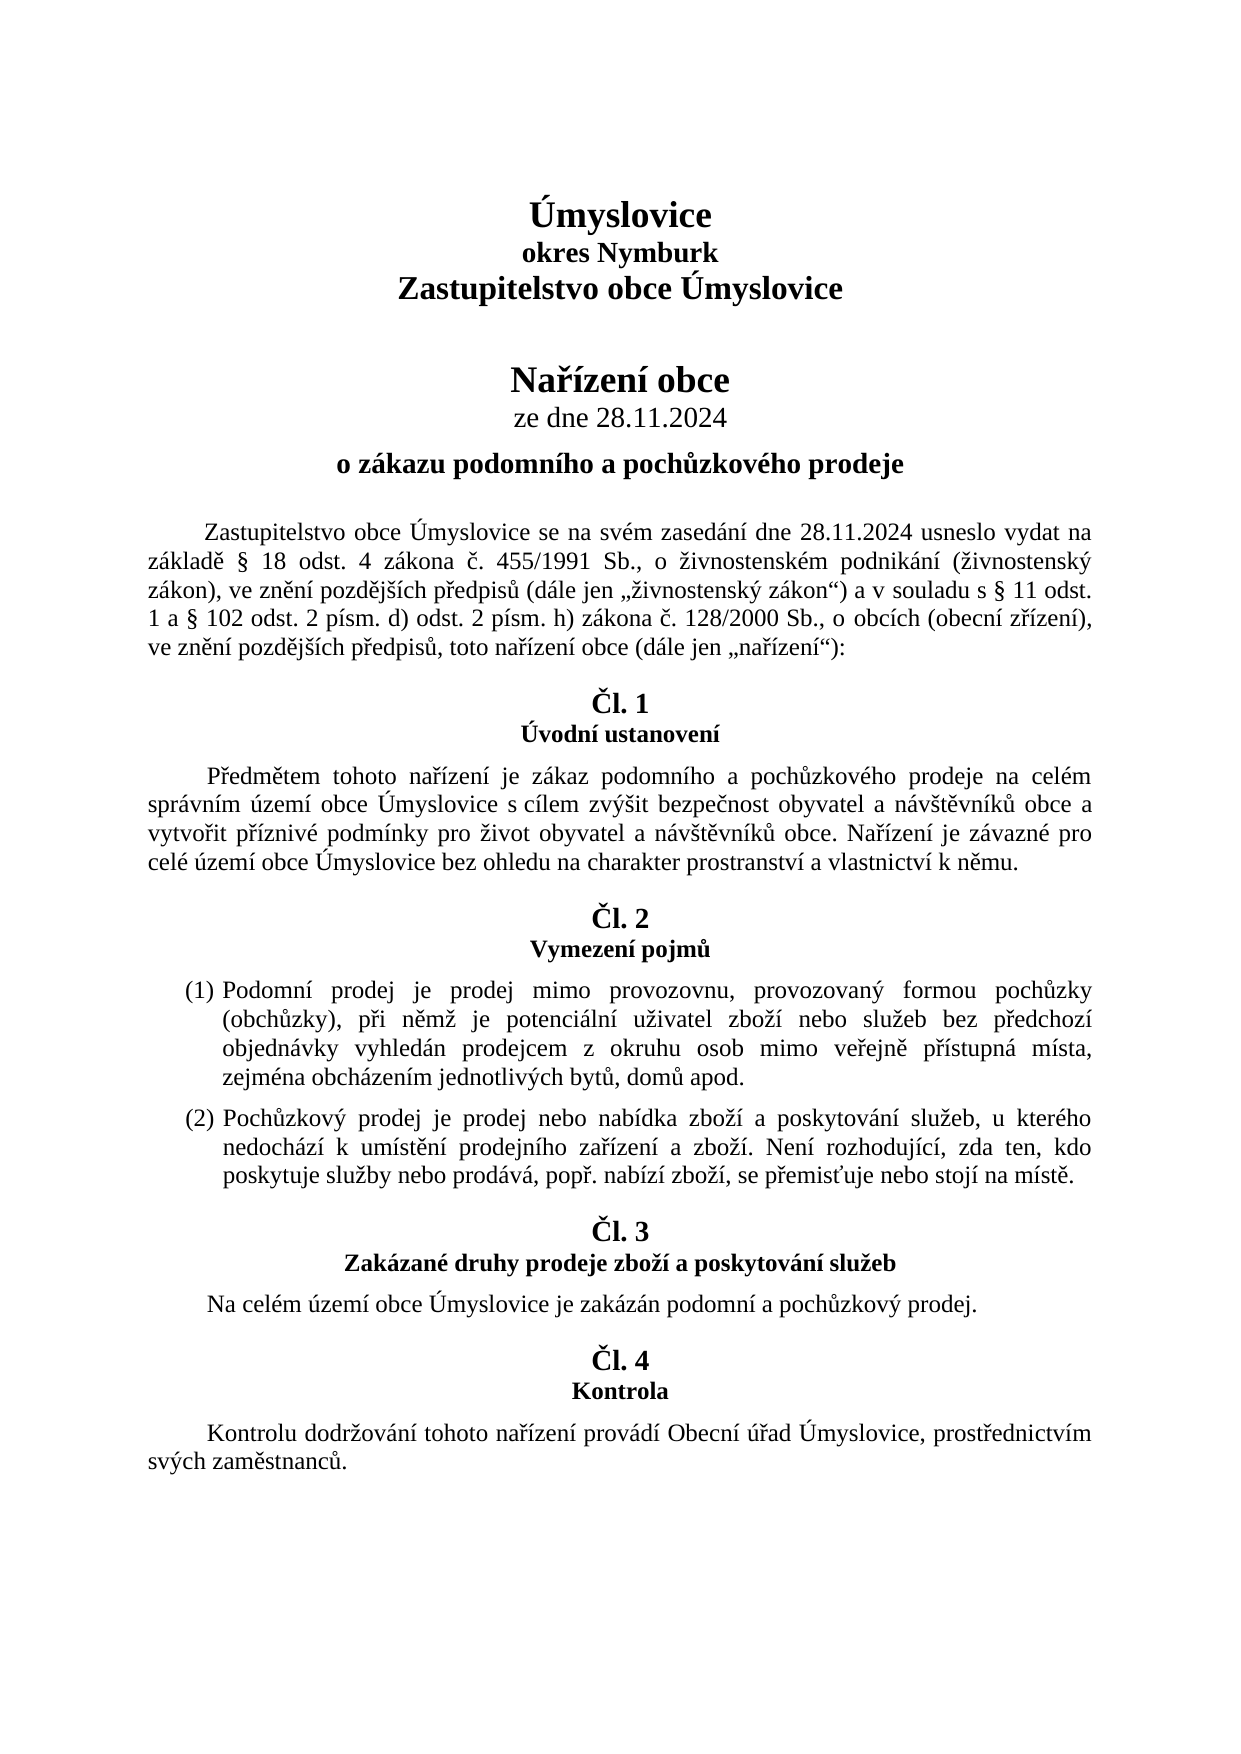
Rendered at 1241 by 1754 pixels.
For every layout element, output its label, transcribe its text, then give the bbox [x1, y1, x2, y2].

text Nařízení obce [148, 357, 1093, 400]
text Čl. 1 [148, 686, 1093, 719]
text o zákazu podomního a pochůzkového prodeje [148, 446, 1093, 480]
list Podomní prodej je prodej mimo provozovnu, provozovaný formou pochůzky (obchůzky), při němž je potenciální uživatel zboží nebo služeb bez předchozí objednávky vyhledán prodejcem z okruhu osob mimo veřejně přístupná místa, zejména obcházením jednotlivých bytů, domů apod. [185, 976, 1093, 1091]
text Zakázané druhy prodeje zboží a poskytování služeb [148, 1248, 1093, 1277]
text ze dne 28.11.2024 [148, 400, 1093, 434]
text Čl. 2 [148, 901, 1093, 934]
text Čl. 3 [148, 1214, 1093, 1248]
text Úmyslovice [148, 192, 1093, 235]
text Zastupitelstvo obce Úmyslovice [148, 269, 1093, 307]
text okres Nymburk [148, 235, 1093, 269]
text Vymezení pojmů [148, 934, 1093, 963]
text Úvodní ustanovení [148, 719, 1093, 748]
text Na celém území obce Úmyslovice je zakázán podomní a pochůzkový prodej. [148, 1289, 1093, 1318]
list Pochůzkový prodej je prodej nebo nabídka zboží a poskytování služeb, u kterého nedochází k umístění prodejního zařízení a zboží. Není rozhodující, zda ten, kdo poskytuje služby nebo prodává, popř. nabízí zboží, se přemisťuje nebo stojí na místě. [185, 1103, 1093, 1189]
text Kontrola [148, 1376, 1093, 1405]
text Zastupitelstvo obce Úmyslovice se na svém zasedání dne 28.11.2024 usneslo vydat na základě § 18 odst. 4 zákona č. 455/1991 Sb., o živnostenském podnikání (živnostenský zákon), ve znění pozdějších předpisů (dále jen „živnostenský zákon“) a v souladu s § 11 odst. 1 a § 102 odst. 2 písm. d) odst. 2 písm. h) zákona č. 128/2000 Sb., o obcích (obecní zřízení), ve znění pozdějších předpisů, toto nařízení obce (dále jen „nařízení“): [148, 517, 1093, 661]
text Kontrolu dodržování tohoto nařízení provádí Obecní úřad Úmyslovice, prostřednictvím svých zaměstnanců. [148, 1418, 1093, 1475]
text Předmětem tohoto nařízení je zákaz podomního a pochůzkového prodeje na celém správním území obce Úmyslovice s cílem zvýšit bezpečnost obyvatel a návštěvníků obce a vytvořit příznivé podmínky pro život obyvatel a návštěvníků obce. Nařízení je závazné pro celé území obce Úmyslovice bez ohledu na charakter prostranství a vlastnictví k němu. [148, 761, 1093, 876]
text Čl. 4 [148, 1343, 1093, 1376]
